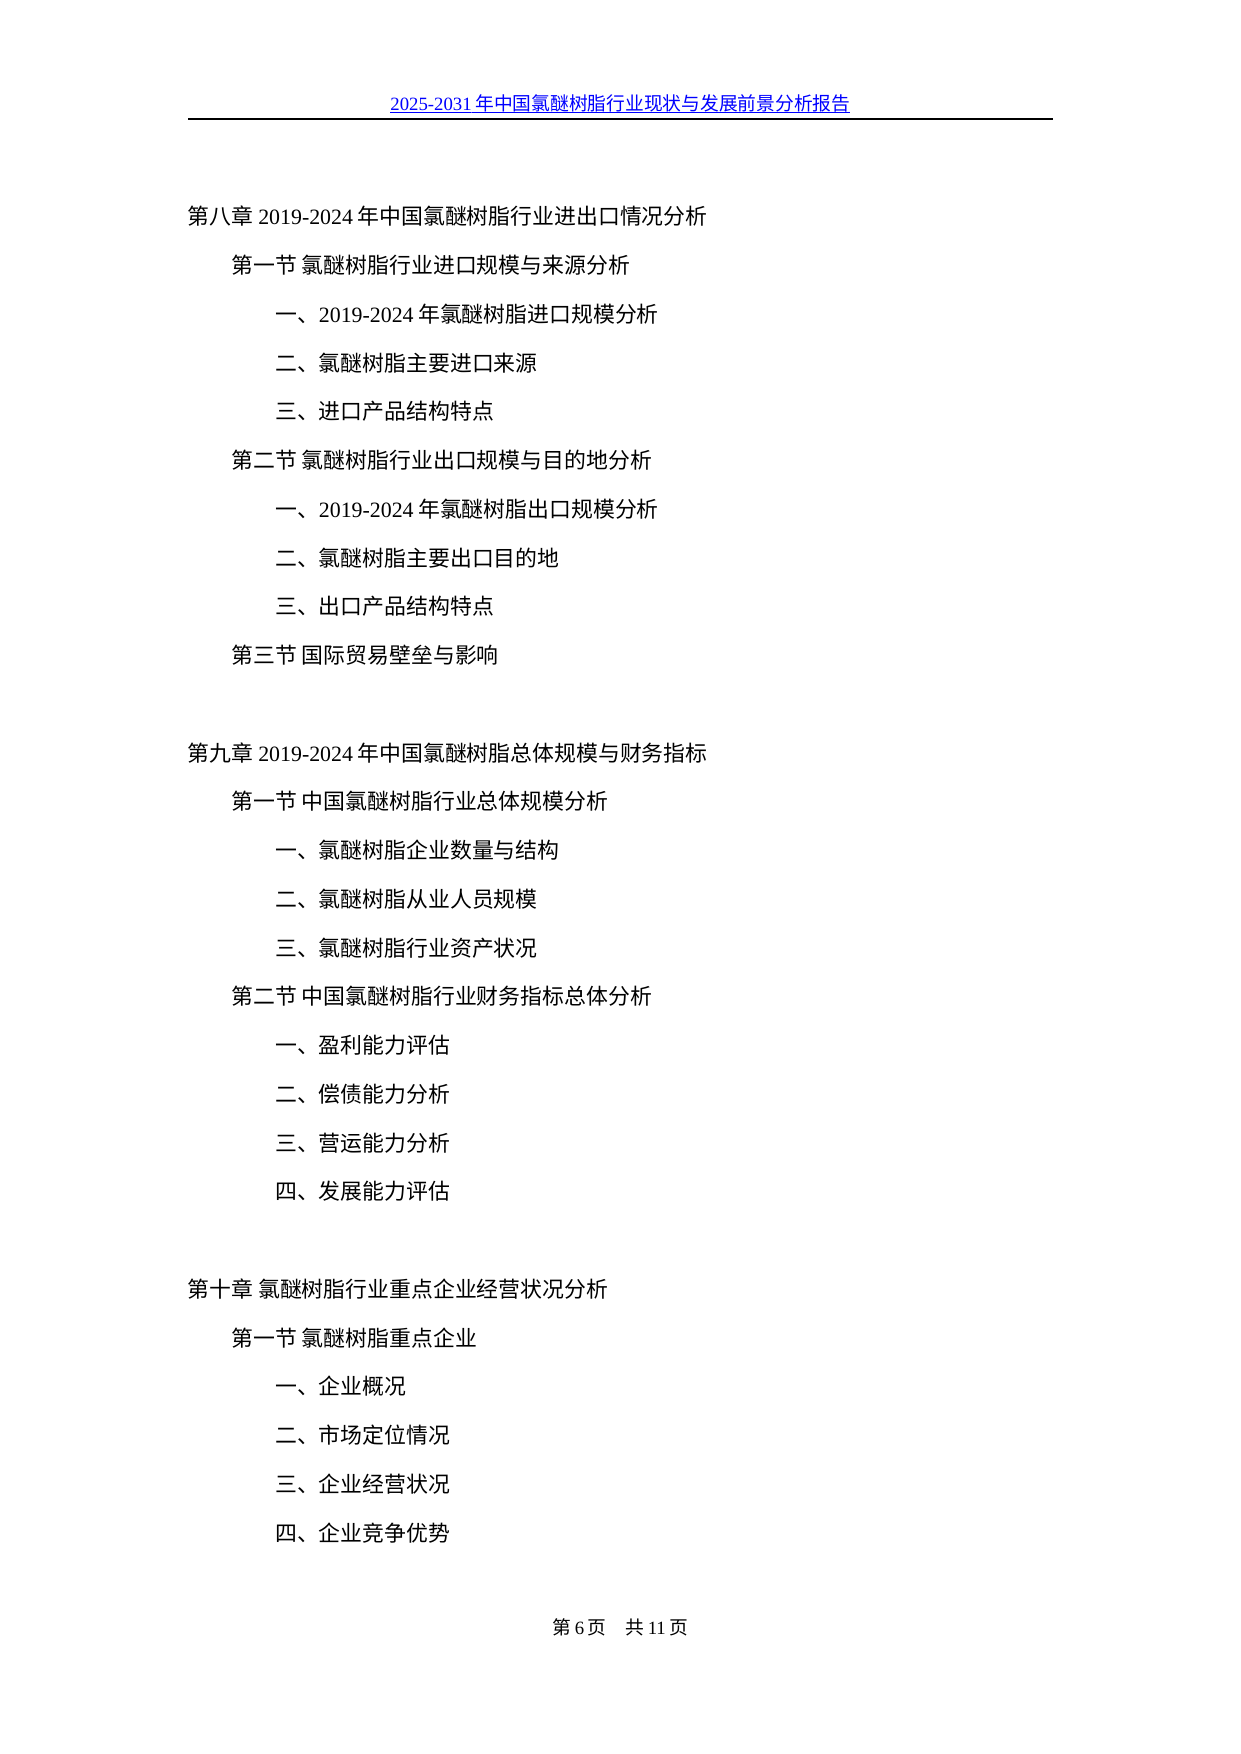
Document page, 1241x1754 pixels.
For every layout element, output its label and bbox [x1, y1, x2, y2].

text [187, 150, 1053, 1548]
